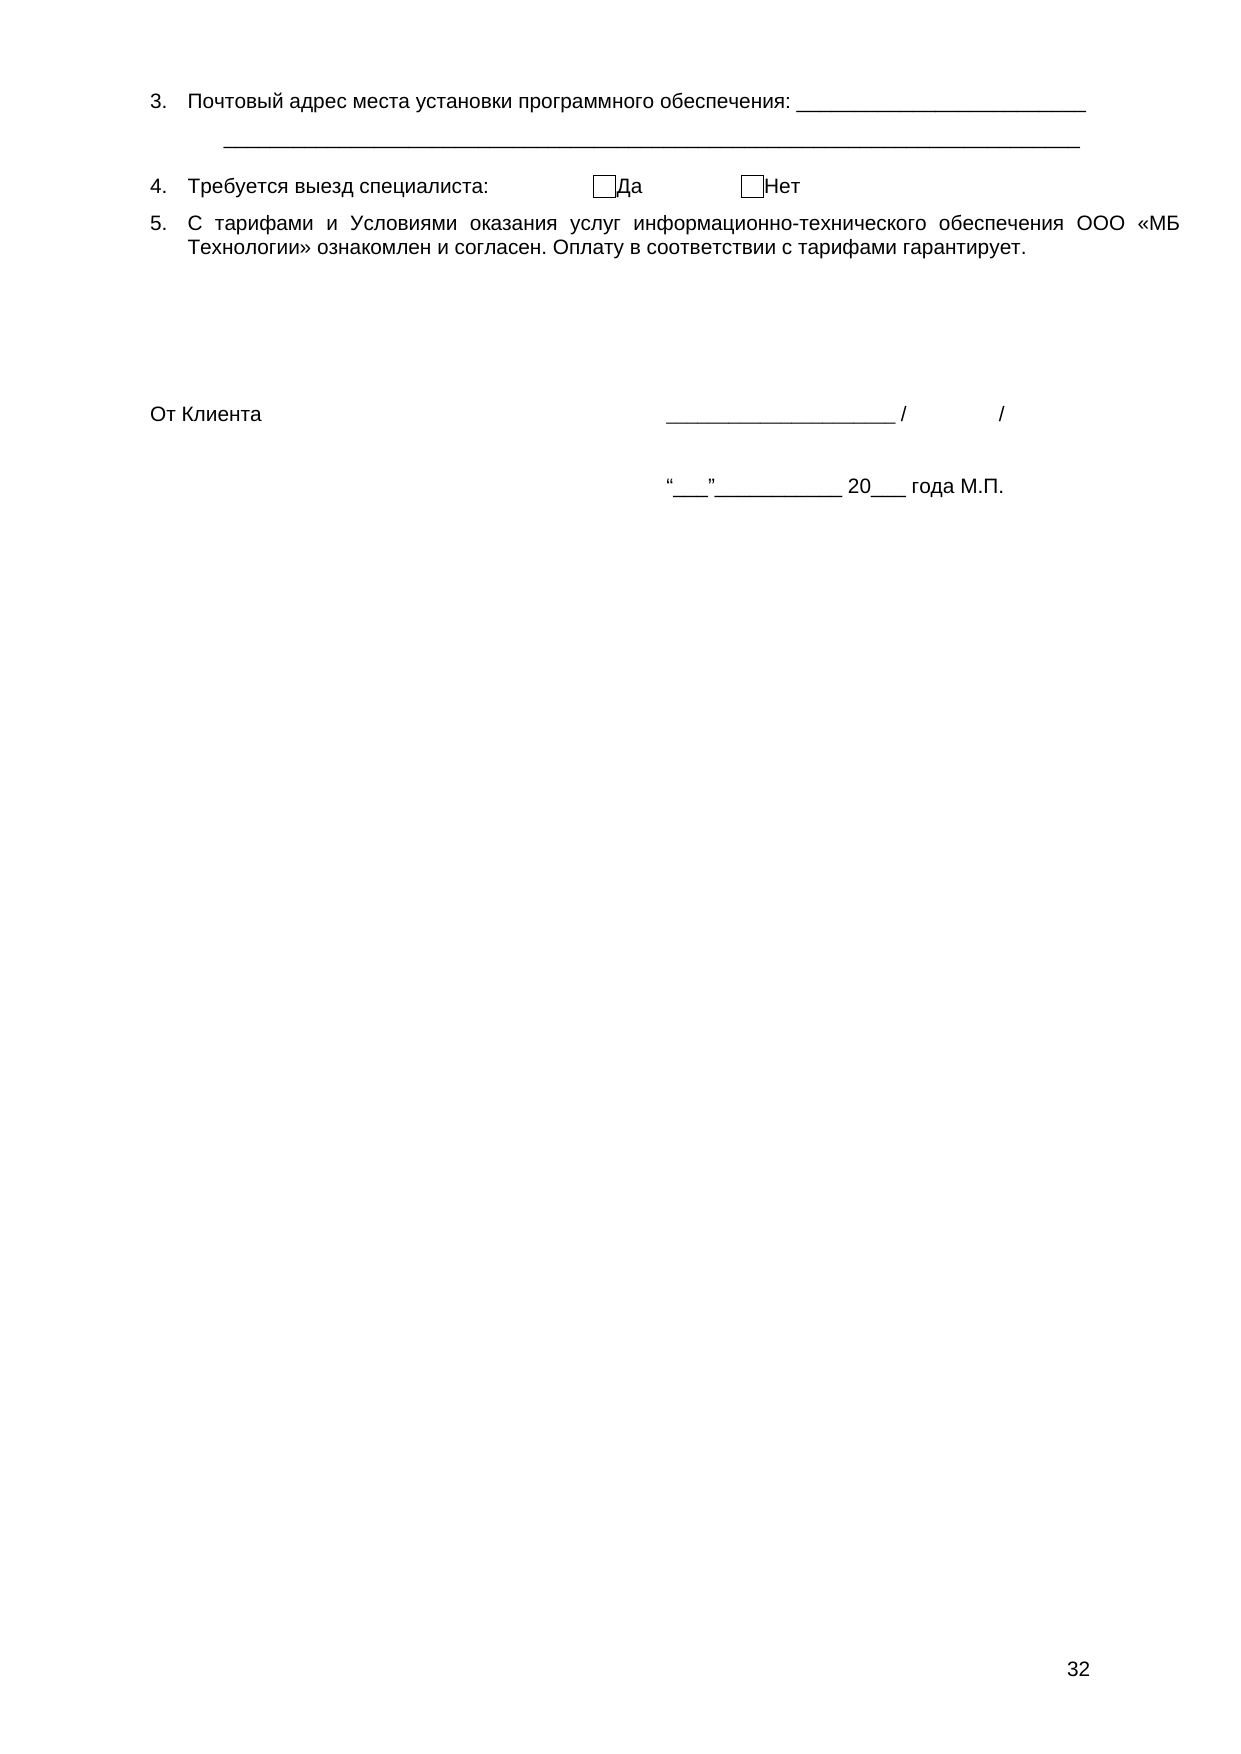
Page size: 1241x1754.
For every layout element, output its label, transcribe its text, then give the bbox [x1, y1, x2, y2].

text __________________________________________________________________________ [224, 125, 1181, 149]
text “___”___________ 20___ года М.П. [592, 474, 1181, 498]
list Требуется выезд специалиста: Да Нет [150, 174, 1181, 198]
text От Клиента ______________________ / / [150, 402, 1181, 426]
list С тарифами и Условиями оказания услуг информационно-технического обеспечения ООО «МБ Технологии» ознакомлен и согласен. Оплату в соответствии с тарифами гарантирует. [150, 211, 1181, 258]
list Почтовый адрес места установки программного обеспечения: _________________________ [150, 89, 1181, 113]
